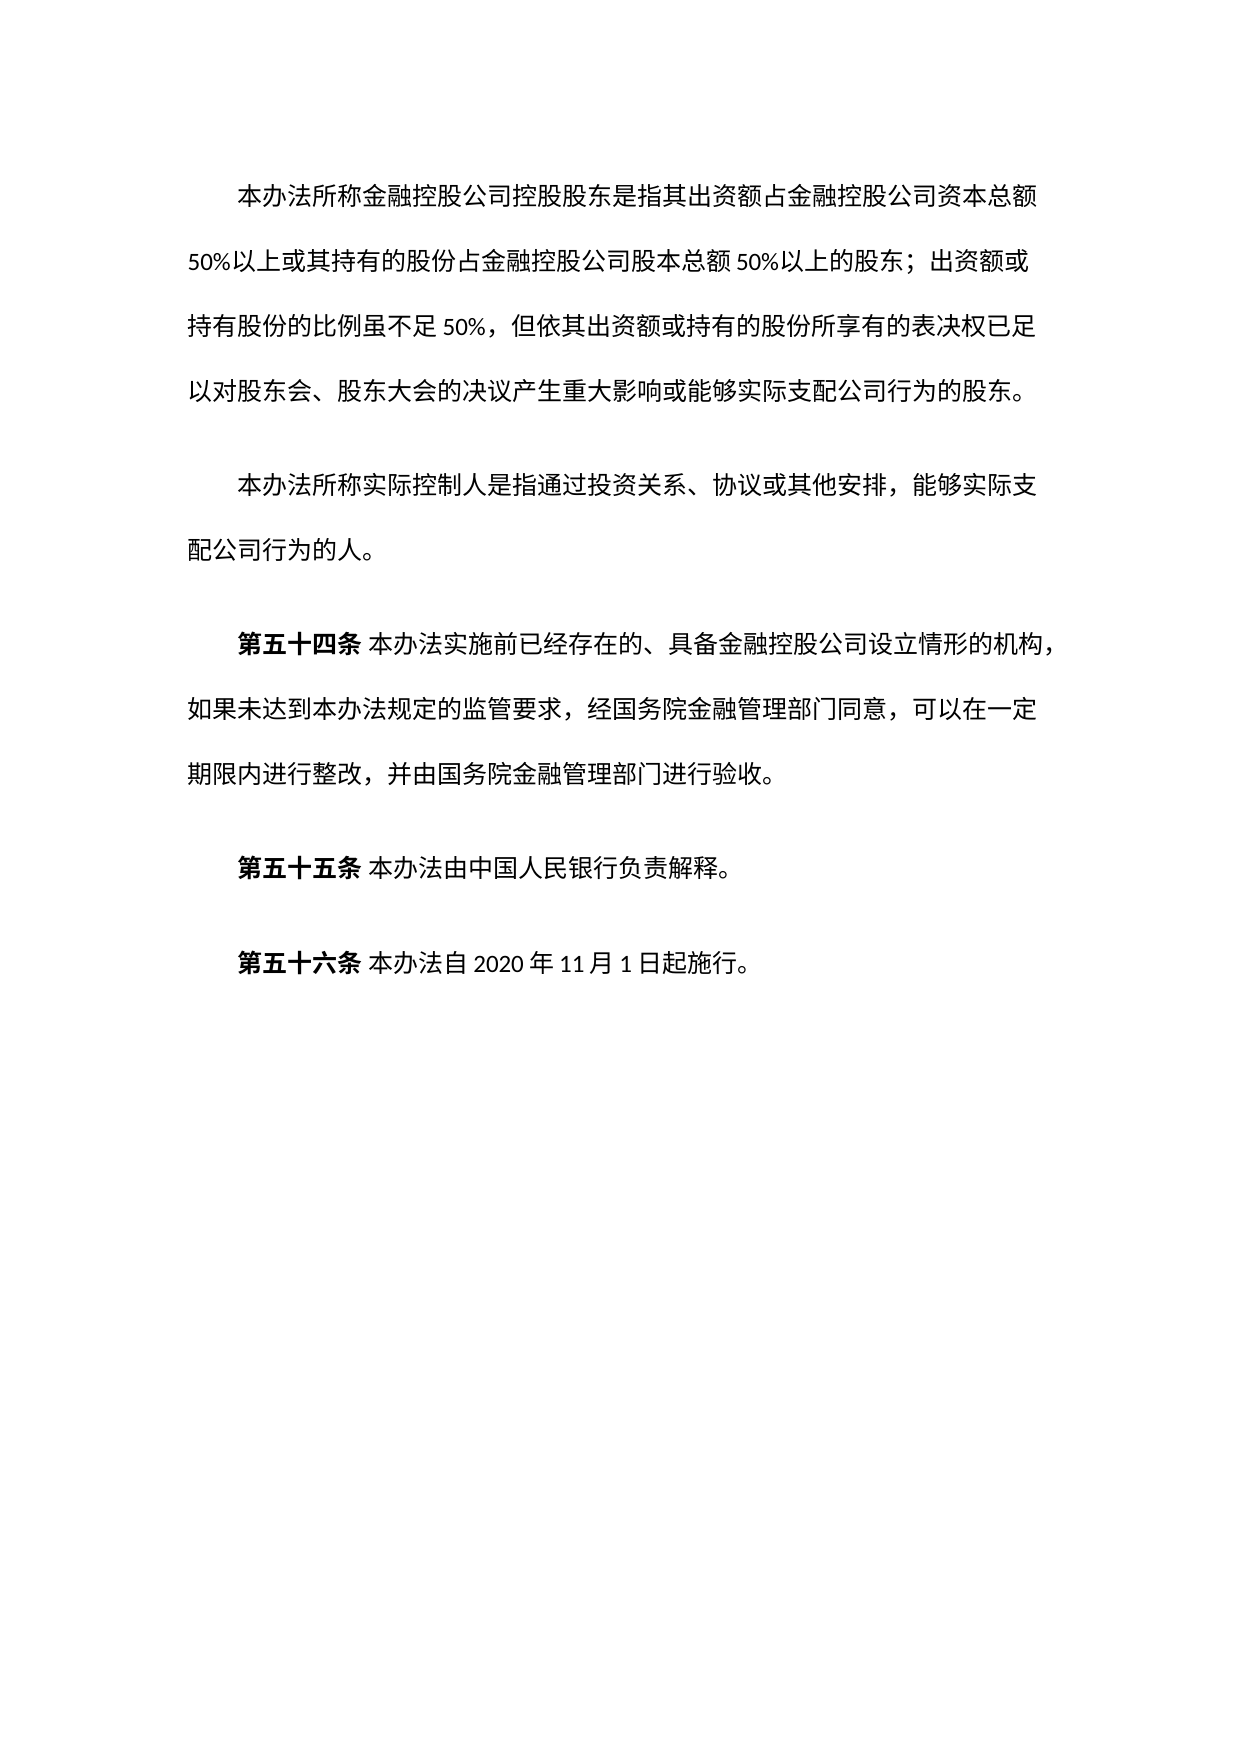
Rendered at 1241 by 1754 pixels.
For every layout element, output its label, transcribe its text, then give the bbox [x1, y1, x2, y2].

text 第五十四条 本办法实施前已经存在的、具备金融控股公司设立情形的机构，如果未达到本办法规定的监管要求，经国务院金融管理部门同意，可以在一定期限内进行整改，并由国务院金融管理部门进行验收。 [187, 610, 1053, 805]
text 第五十五条 本办法由中国人民银行负责解释。 [187, 834, 1053, 899]
text 本办法所称金融控股公司控股股东是指其出资额占金融控股公司资本总额50%以上或其持有的股份占金融控股公司股本总额50%以上的股东；出资额或持有股份的比例虽不足50%，但依其出资额或持有的股份所享有的表决权已足以对股东会、股东大会的决议产生重大影响或能够实际支配公司行为的股东。 [187, 162, 1053, 422]
text 本办法所称实际控制人是指通过投资关系、协议或其他安排，能够实际支配公司行为的人。 [187, 451, 1053, 581]
text 第五十六条 本办法自2020年11月1日起施行。 [187, 929, 1053, 994]
